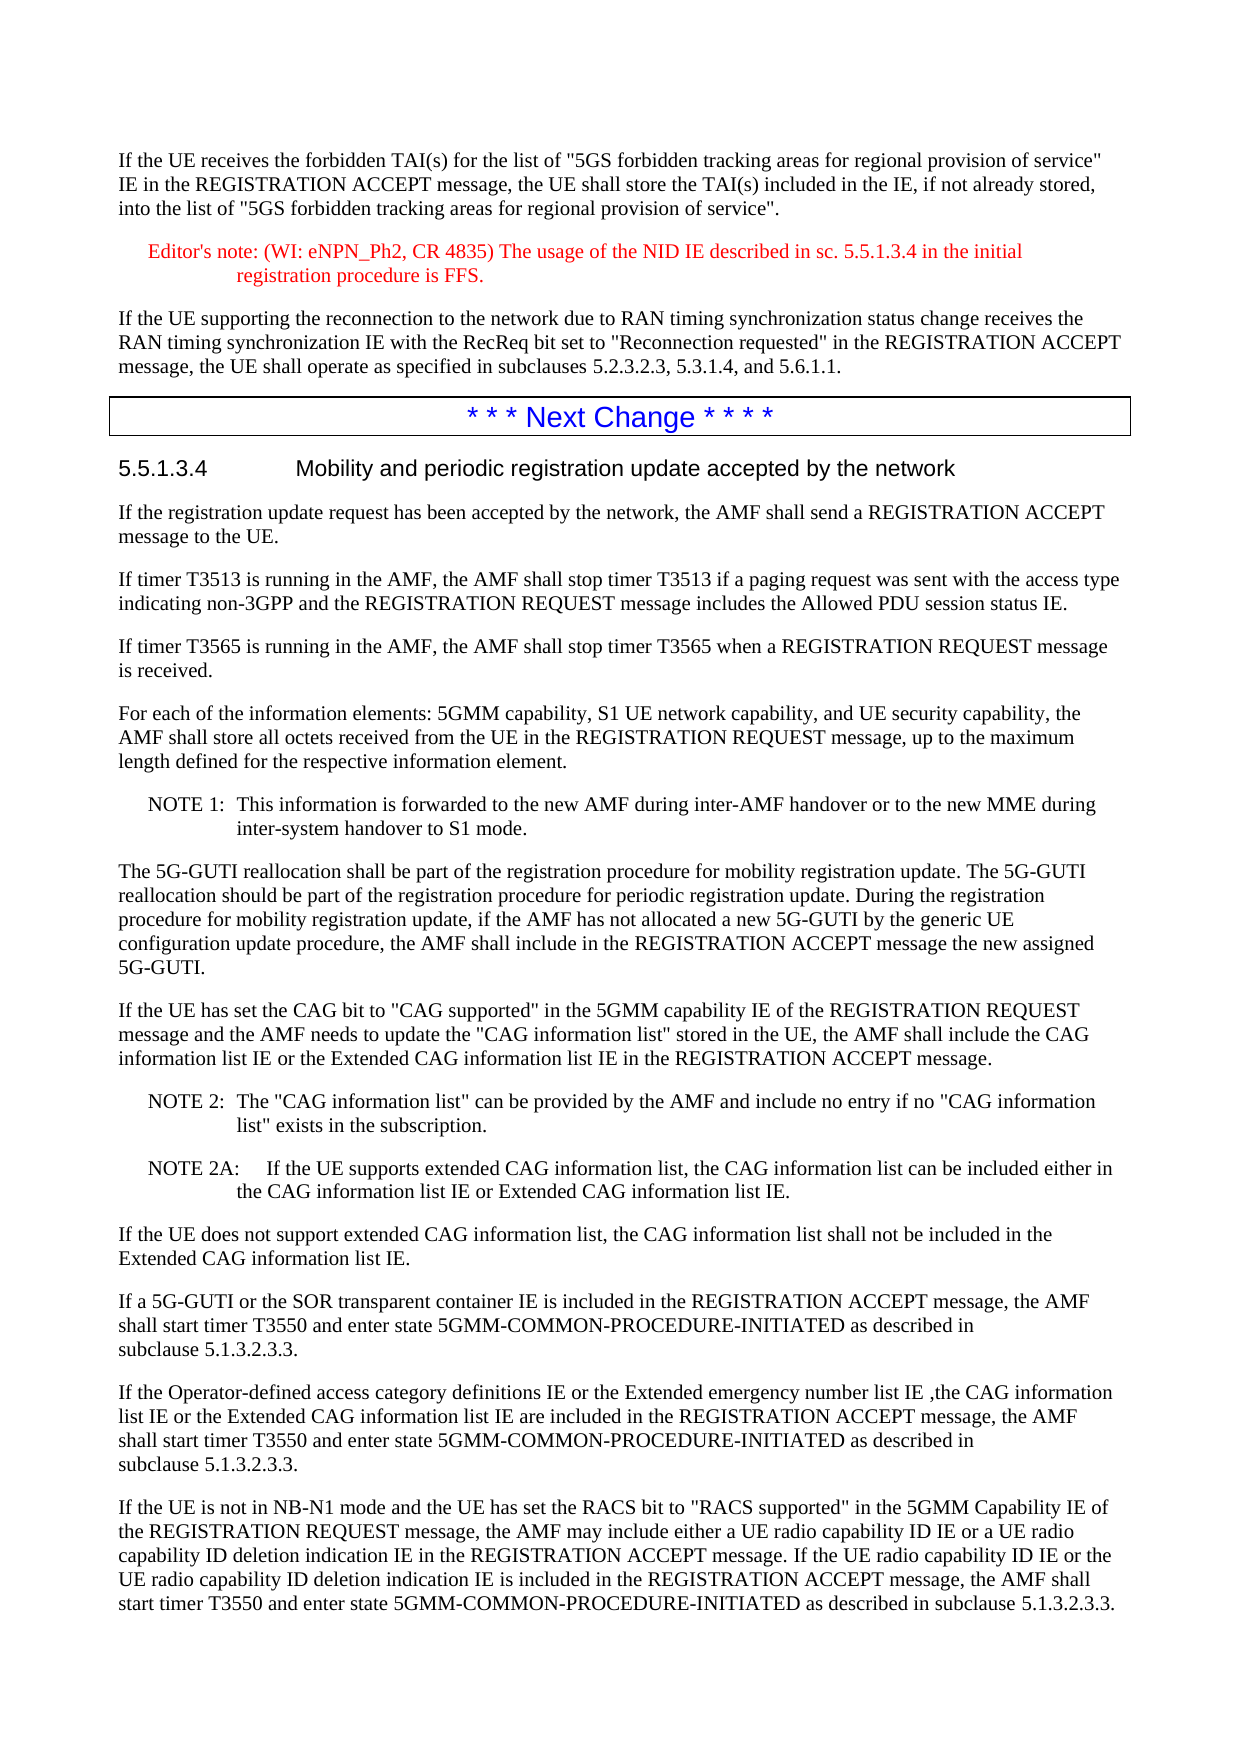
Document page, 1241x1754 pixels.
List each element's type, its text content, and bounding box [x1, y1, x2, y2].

text If the UE receives the forbidden TAI(s) for the list of "5GS forbidden tracking areas for regional provision of service" IE in the REGISTRATION ACCEPT message, the UE shall store the TAI(s) included in the IE, if not already stored, into the list of "5GS forbidden tracking areas for regional provision of service". [118, 148, 1122, 220]
text If the UE is not in NB-N1 mode and the UE has set the RACS bit to "RACS supported" in the 5GMM Capability IE of the REGISTRATION REQUEST message, the AMF may include either a UE radio capability ID IE or a UE radio capability ID deletion indication IE in the REGISTRATION ACCEPT message. If the UE radio capability ID IE or the UE radio capability ID deletion indication IE is included in the REGISTRATION ACCEPT message, the AMF shall start timer T3550 and enter state 5GMM-COMMON-PROCEDURE-INITIATED as described in subclause 5.1.3.2.3.3. [118, 1495, 1122, 1615]
text If timer T3513 is running in the AMF, the AMF shall stop timer T3513 if a paging request was sent with the access type indicating non-3GPP and the REGISTRATION REQUEST message includes the Allowed PDU session status IE. [118, 567, 1122, 615]
text The 5G-GUTI reallocation shall be part of the registration procedure for mobility registration update. The 5G-GUTI reallocation should be part of the registration procedure for periodic registration update. During the registration procedure for mobility registration update, if the AMF has not allocated a new 5G-GUTI by the generic UE configuration update procedure, the AMF shall include in the REGISTRATION ACCEPT message the new assigned 5G-GUTI. [118, 858, 1122, 979]
text If the UE has set the CAG bit to "CAG supported" in the 5GMM capability IE of the REGISTRATION REQUEST message and the AMF needs to update the "CAG information list" stored in the UE, the AMF shall include the CAG information list IE or the Extended CAG information list IE in the REGISTRATION ACCEPT message. [118, 998, 1122, 1070]
text If the UE does not support extended CAG information list, the CAG information list shall not be included in the Extended CAG information list IE. [118, 1222, 1122, 1270]
text NOTE 2: The "CAG information list" can be provided by the AMF and include no entry if no "CAG information list" exists in the subscription. [148, 1088, 1122, 1137]
text If the UE supporting the reconnection to the network due to RAN timing synchronization status change receives the RAN timing synchronization IE with the RecReq bit set to "Reconnection requested" in the REGISTRATION ACCEPT message, the UE shall operate as specified in subclauses 5.2.3.2.3, 5.3.1.4, and 5.6.1.1. [118, 306, 1122, 378]
text NOTE 2A: If the UE supports extended CAG information list, the CAG information list can be included either in the CAG information list IE or Extended CAG information list IE. [148, 1155, 1122, 1203]
text For each of the information elements: 5GMM capability, S1 UE network capability, and UE security capability, the AMF shall store all octets received from the UE in the REGISTRATION REQUEST message, up to the maximum length defined for the respective information element. [118, 701, 1122, 773]
text If the Operator-defined access category definitions IE or the Extended emergency number list IE ,the CAG information list IE or the Extended CAG information list IE are included in the REGISTRATION ACCEPT message, the AMF shall start timer T3550 and enter state 5GMM-COMMON-PROCEDURE-INITIATED as described in subclause 5.1.3.2.3.3. [118, 1380, 1122, 1476]
subtitle 5.5.1.3.4 Mobility and periodic registration update accepted by the network [118, 455, 1122, 481]
text NOTE 1: This information is forwarded to the new AMF during inter-AMF handover or to the new MME during inter-system handover to S1 mode. [148, 792, 1122, 840]
text If a 5G-GUTI or the SOR transparent container IE is included in the REGISTRATION ACCEPT message, the AMF shall start timer T3550 and enter state 5GMM-COMMON-PROCEDURE-INITIATED as described in subclause 5.1.3.2.3.3. [118, 1289, 1122, 1361]
text If timer T3565 is running in the AMF, the AMF shall stop timer T3565 when a REGISTRATION REQUEST message is received. [118, 634, 1122, 682]
text * * * Next Change * * * * [110, 398, 1130, 435]
text Editor's note: (WI: eNPN_Ph2, CR 4835) The usage of the NID IE described in sc. 5.5.1.3.4 in the initial registration procedure is FFS. [148, 239, 1122, 287]
text If the registration update request has been accepted by the network, the AMF shall send a REGISTRATION ACCEPT message to the UE. [118, 500, 1122, 548]
